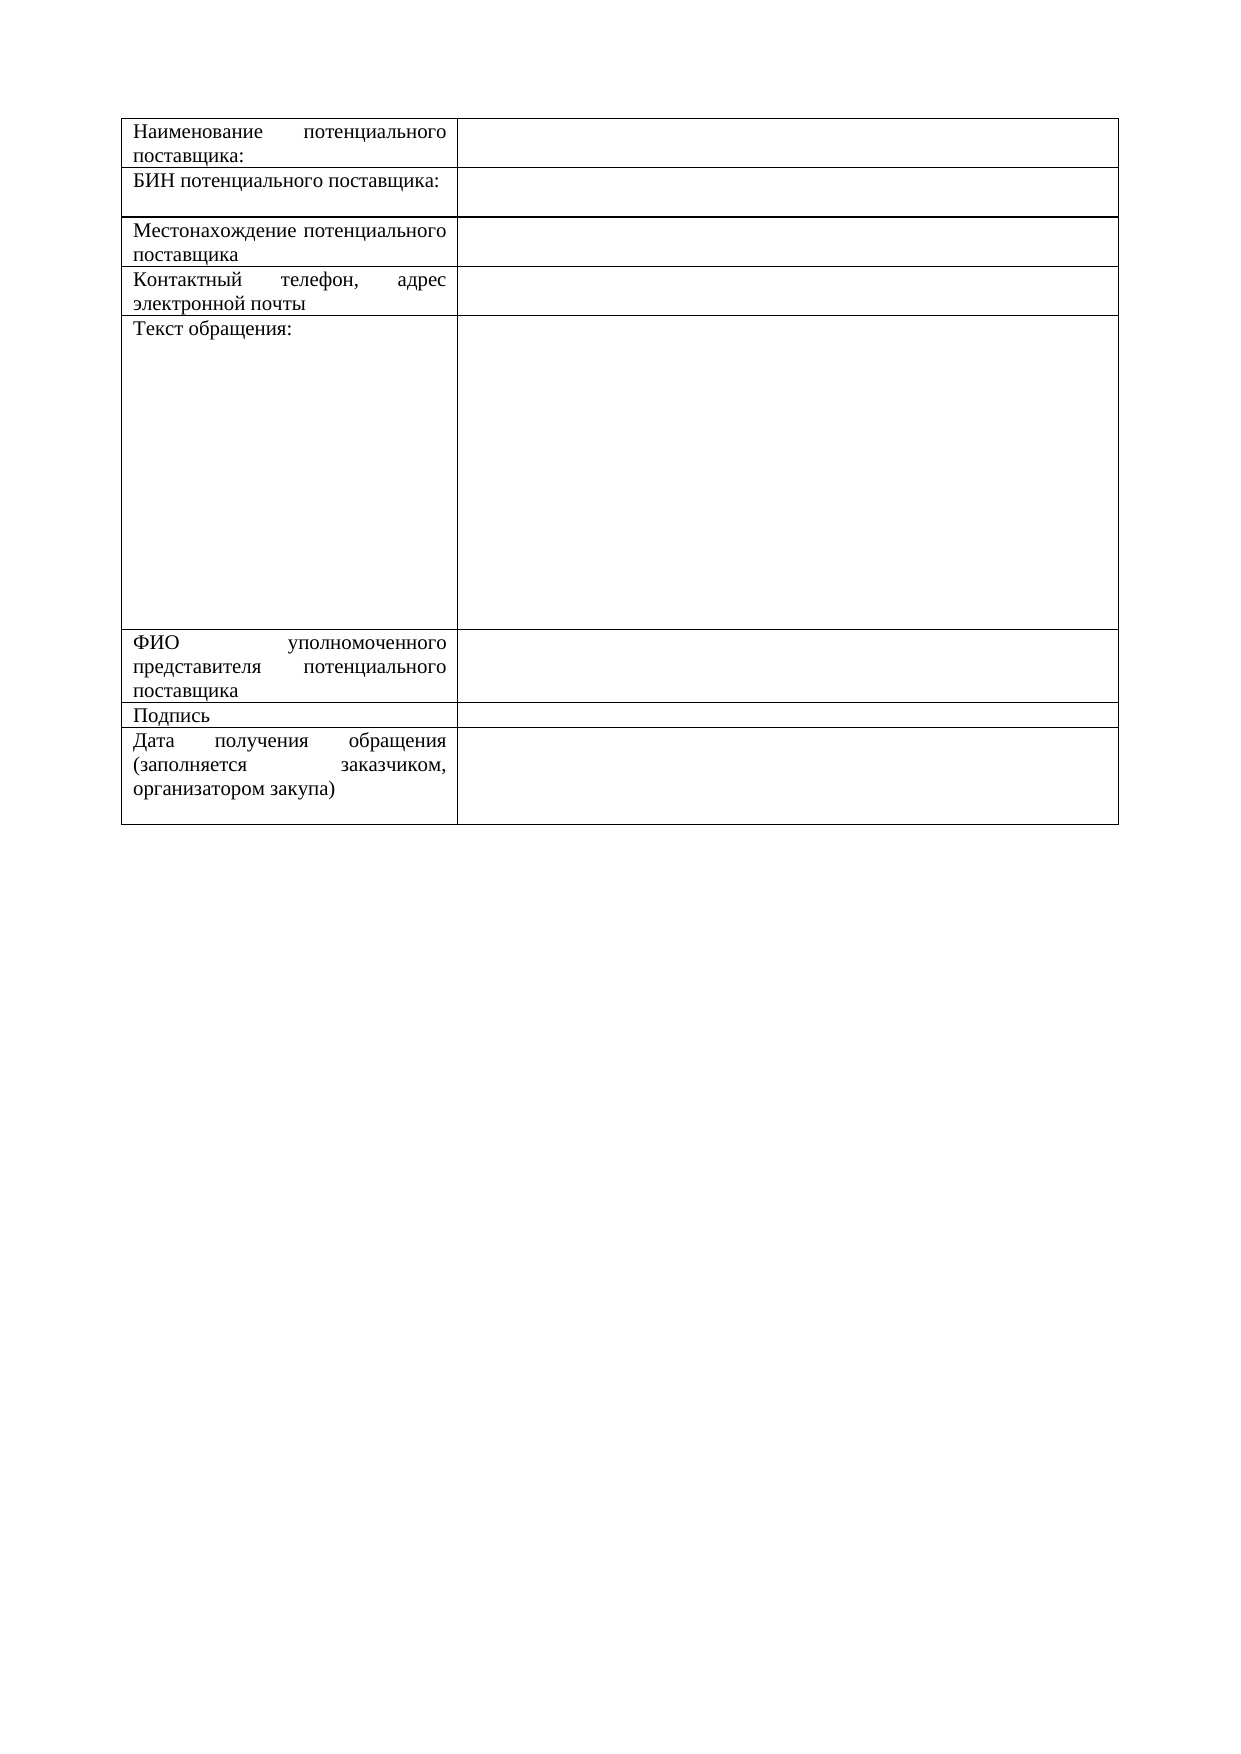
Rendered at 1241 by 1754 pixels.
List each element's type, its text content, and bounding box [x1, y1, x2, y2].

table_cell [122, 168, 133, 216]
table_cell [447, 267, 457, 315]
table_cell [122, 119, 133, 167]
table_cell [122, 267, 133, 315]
table_cell [458, 630, 1118, 702]
table_cell [458, 728, 1118, 824]
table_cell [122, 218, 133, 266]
table_cell [458, 218, 1118, 266]
table_cell [1107, 316, 1118, 629]
table_cell [1107, 703, 1118, 727]
table_cell [458, 703, 469, 727]
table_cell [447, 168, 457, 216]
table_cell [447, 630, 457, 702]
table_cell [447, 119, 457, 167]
table_cell Текст обращения: [122, 316, 457, 629]
table_cell [458, 316, 469, 629]
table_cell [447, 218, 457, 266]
table_cell [458, 267, 1118, 315]
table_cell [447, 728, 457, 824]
table_cell [458, 119, 1118, 167]
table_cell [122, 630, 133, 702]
table_cell [458, 168, 1118, 216]
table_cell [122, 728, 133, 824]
